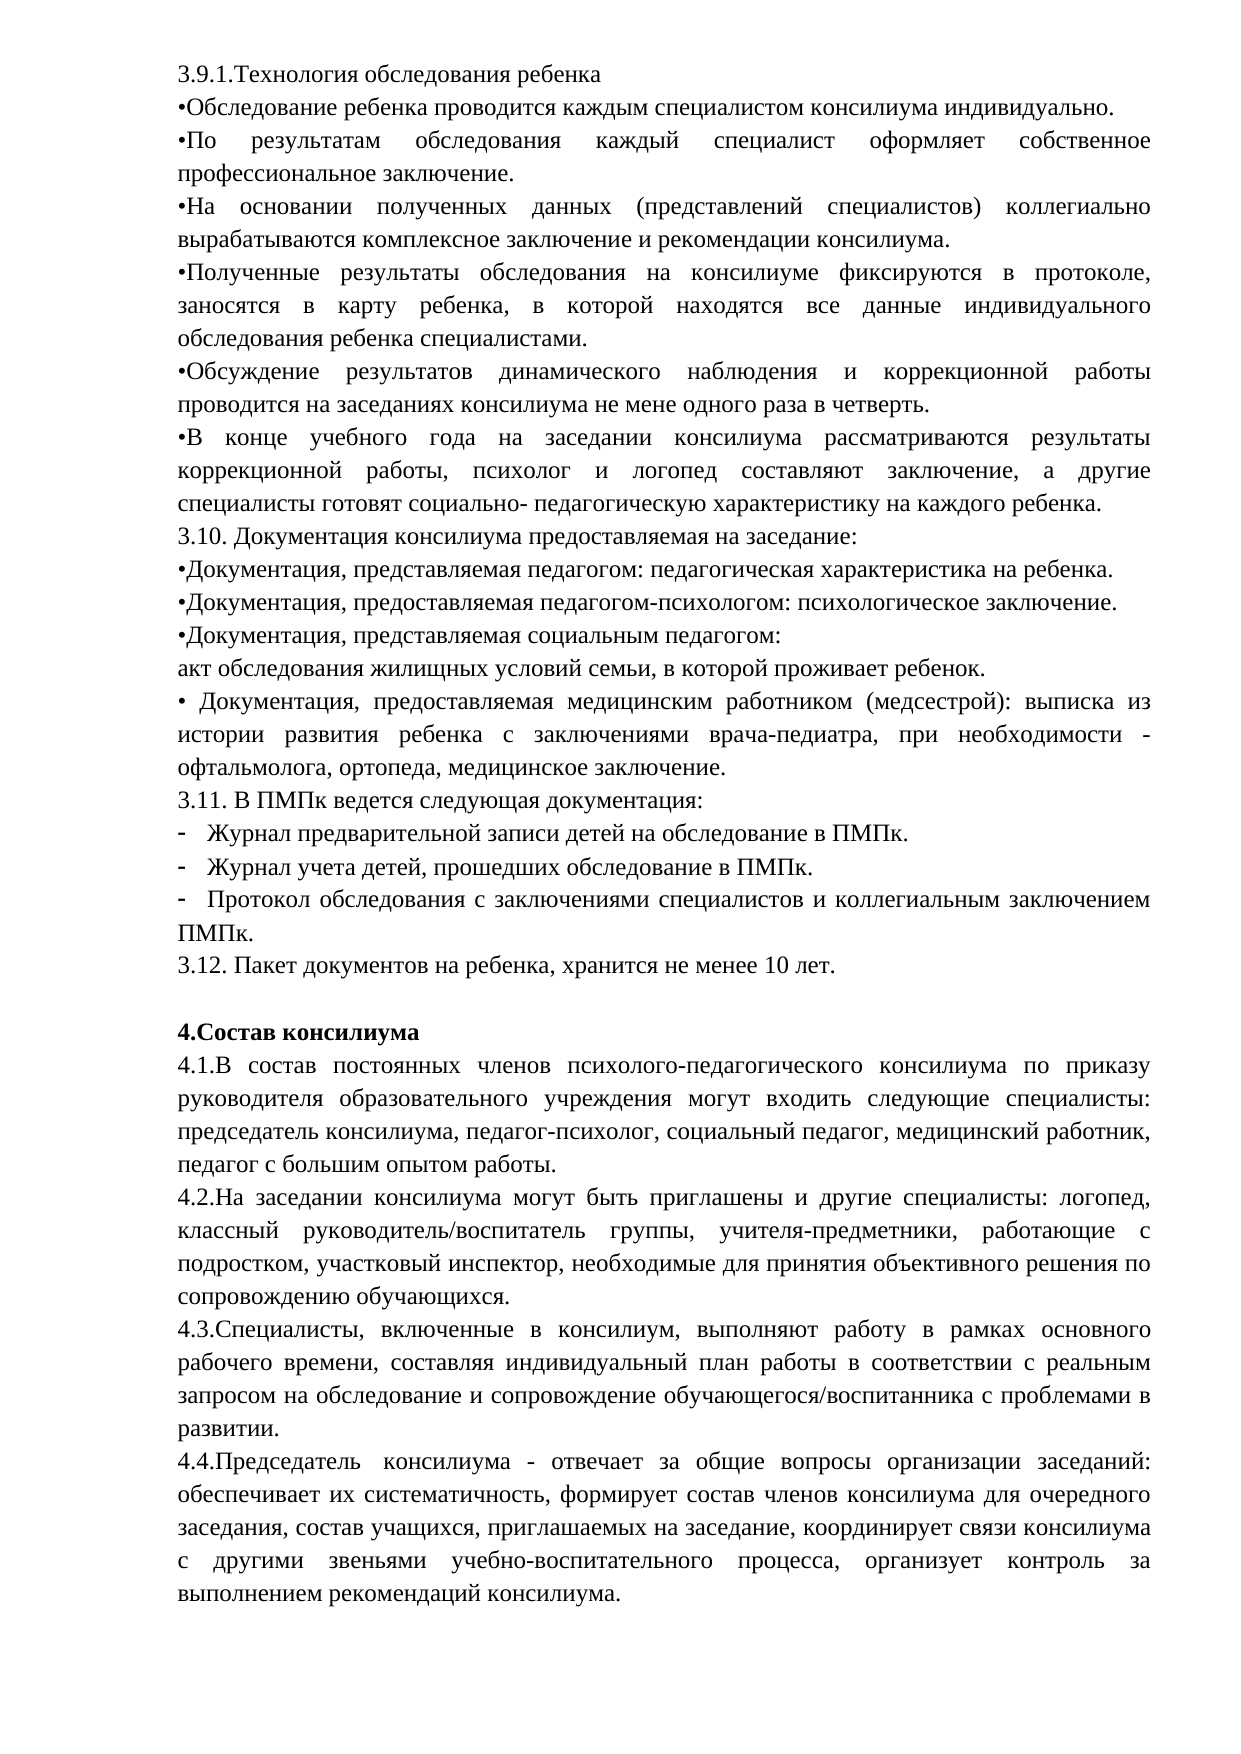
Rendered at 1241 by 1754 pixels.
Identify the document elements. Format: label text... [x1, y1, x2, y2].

text •В конце учебного года на заседании консилиума рассматриваются результаты коррекционной работы, психолог и логопед составляют заключение, а другие специалисты готовят социально- педагогическую характеристику на каждого ребенка. [177, 422, 1152, 517]
text •Документация, предоставляемая педагогом-психологом: психологическое заключение. [177, 587, 1152, 616]
text •Полученные результаты обследования на консилиуме фиксируются в протоколе, заносятся в карту ребенка, в которой находятся все данные индивидуального обследования ребенка специалистами. [177, 257, 1152, 352]
list Протокол обследования с заключениями специалистов и коллегиальным заключением ПМПк. [177, 884, 1152, 946]
text 4.Состав консилиума [177, 1017, 1152, 1045]
text 3.12. Пакет документов на ребенка, хранится не менее 10 лет. [177, 951, 1152, 979]
text • Документация, предоставляемая медицинским работником (медсестрой): выписка из истории развития ребенка с заключениями врача-педиатра, при необходимости - офтальмолога, ортопеда, медицинское заключение. [177, 686, 1152, 781]
text акт обследования жилищных условий семьи, в которой проживает ребенок. [177, 653, 1152, 682]
text 3.10. Документация консилиума предоставляемая на заседание: [177, 521, 1152, 550]
list Журнал предварительной записи детей на обследование в ПМПк. [177, 818, 1152, 847]
text •Документация, представляемая педагогом: педагогическая характеристика на ребенка. [177, 554, 1152, 583]
text 4.1.В состав постоянных членов психолого-педагогического консилиума по приказу руководителя образовательного учреждения могут входить следующие специалисты: председатель консилиума, педагог-психолог, социальный педагог, медицинский работник, педагог с большим опытом работы. [177, 1050, 1152, 1177]
text 4.2.На заседании консилиума могут быть приглашены и другие специалисты: логопед, классный руководитель/воспитатель группы, учителя-предметники, работающие с подростком, участковый инспектор, необходимые для принятия объективного решения по сопровождению обучающихся. [177, 1182, 1152, 1309]
list Журнал учета детей, прошедших обследование в ПМПк. [177, 852, 1152, 880]
text 4.3.Специалисты, включенные в консилиум, выполняют работу в рамках основного рабочего времени, составляя индивидуальный план работы в соответствии с реальным запросом на обследование и сопровождение обучающегося/воспитанника с проблемами в развитии. [177, 1314, 1152, 1442]
text •На основании полученных данных (представлений специалистов) коллегиально вырабатываются комплексное заключение и рекомендации консилиума. [177, 191, 1152, 253]
text 4.4.Председатель консилиума - отвечает за общие вопросы организации заседаний: обеспечивает их систематичность, формирует состав членов консилиума для очередного заседания, состав учащихся, приглашаемых на заседание, координирует связи консилиума с другими звеньями учебно-воспитательного процесса, организует контроль за выполнением рекомендаций консилиума. [177, 1446, 1152, 1607]
text 3.11. В ПМПк ведется следующая документация: [177, 786, 1152, 814]
text •Обследование ребенка проводится каждым специалистом консилиума индивидуально. [177, 92, 1152, 121]
text •Документация, представляемая социальным педагогом: [177, 620, 1152, 649]
text 3.9.1.Технология обследования ребенка [177, 59, 1152, 88]
text •Обсуждение результатов динамического наблюдения и коррекционной работы проводится на заседаниях консилиума не мене одного раза в четверть. [177, 356, 1152, 418]
text •По результатам обследования каждый специалист оформляет собственное профессиональное заключение. [177, 125, 1152, 187]
